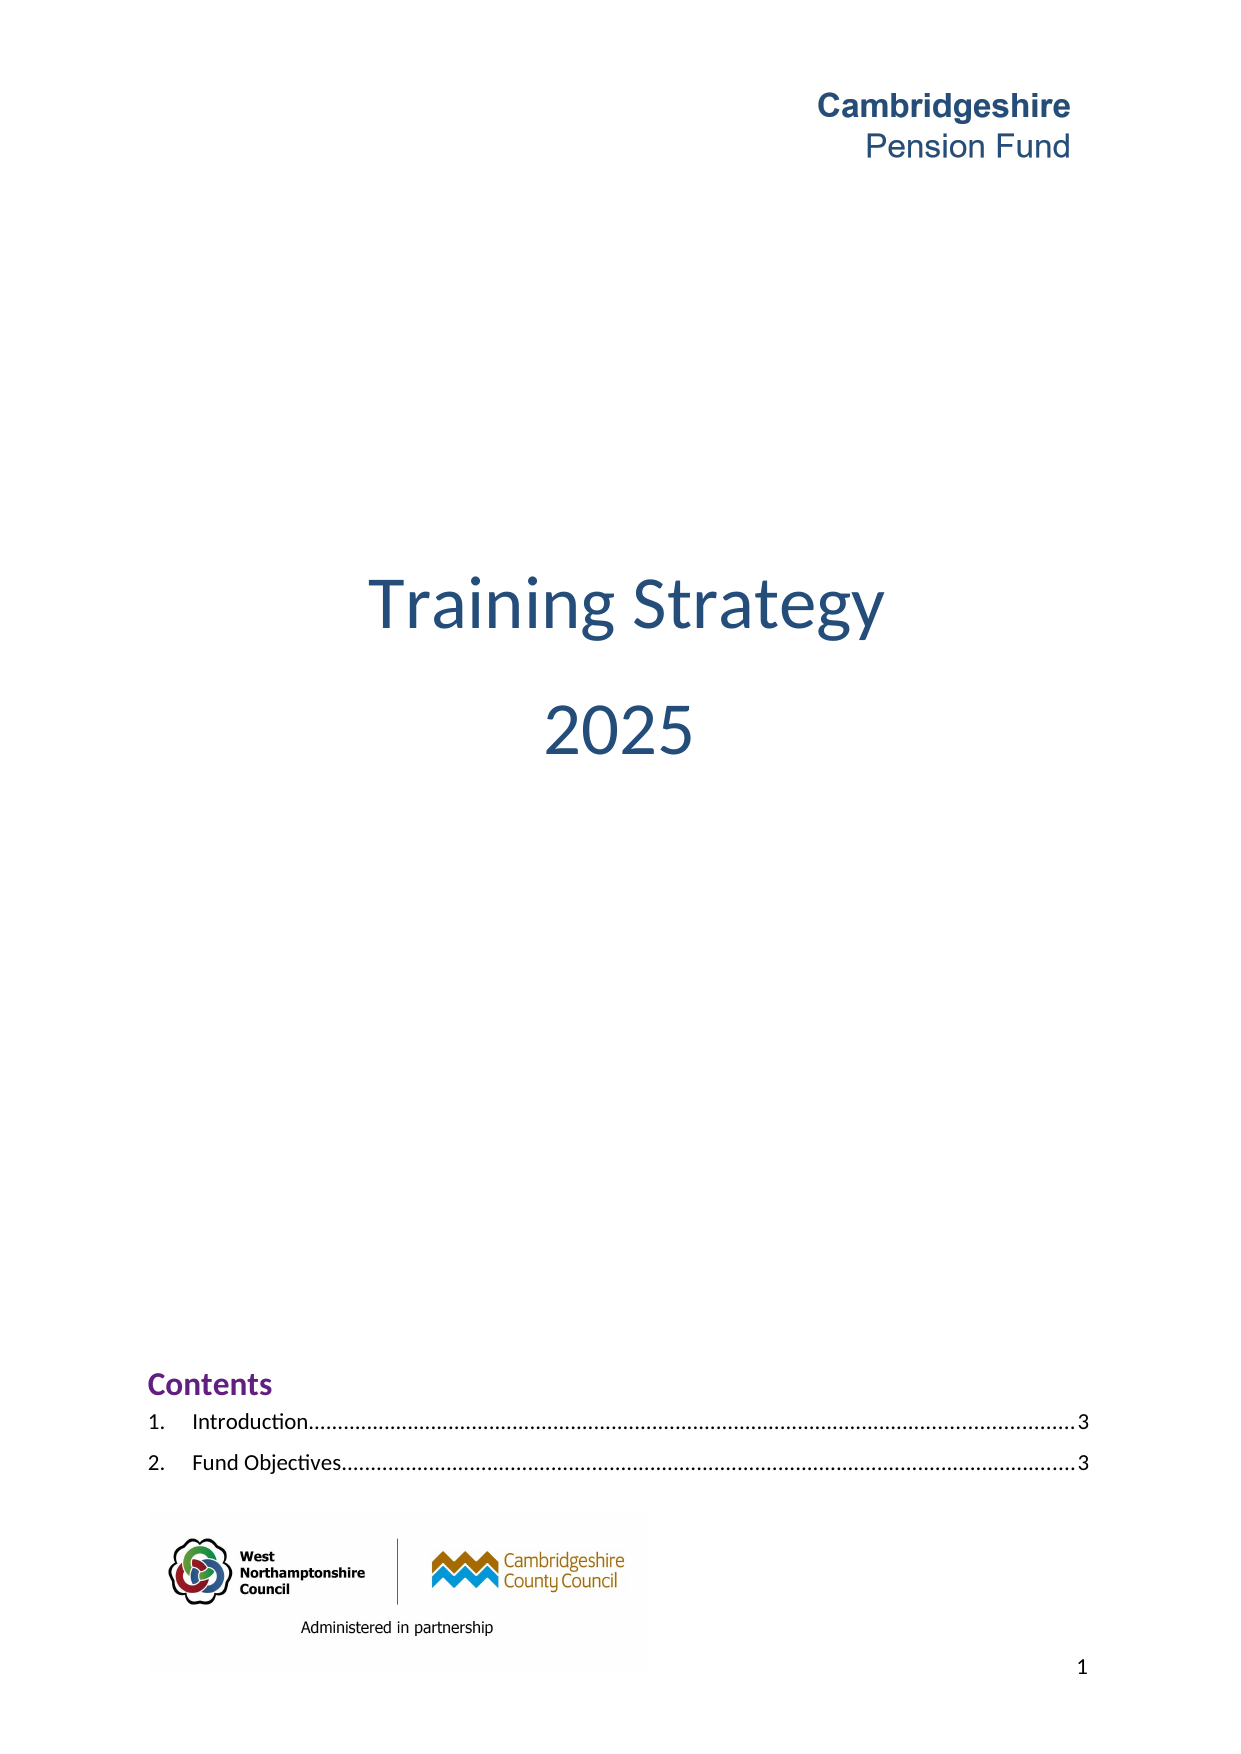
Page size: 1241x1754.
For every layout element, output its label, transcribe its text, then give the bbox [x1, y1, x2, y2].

text Training Strategy [148, 556, 1090, 647]
picture [796, 73, 1091, 185]
picture [147, 1507, 648, 1675]
text 2025 [148, 682, 1090, 773]
